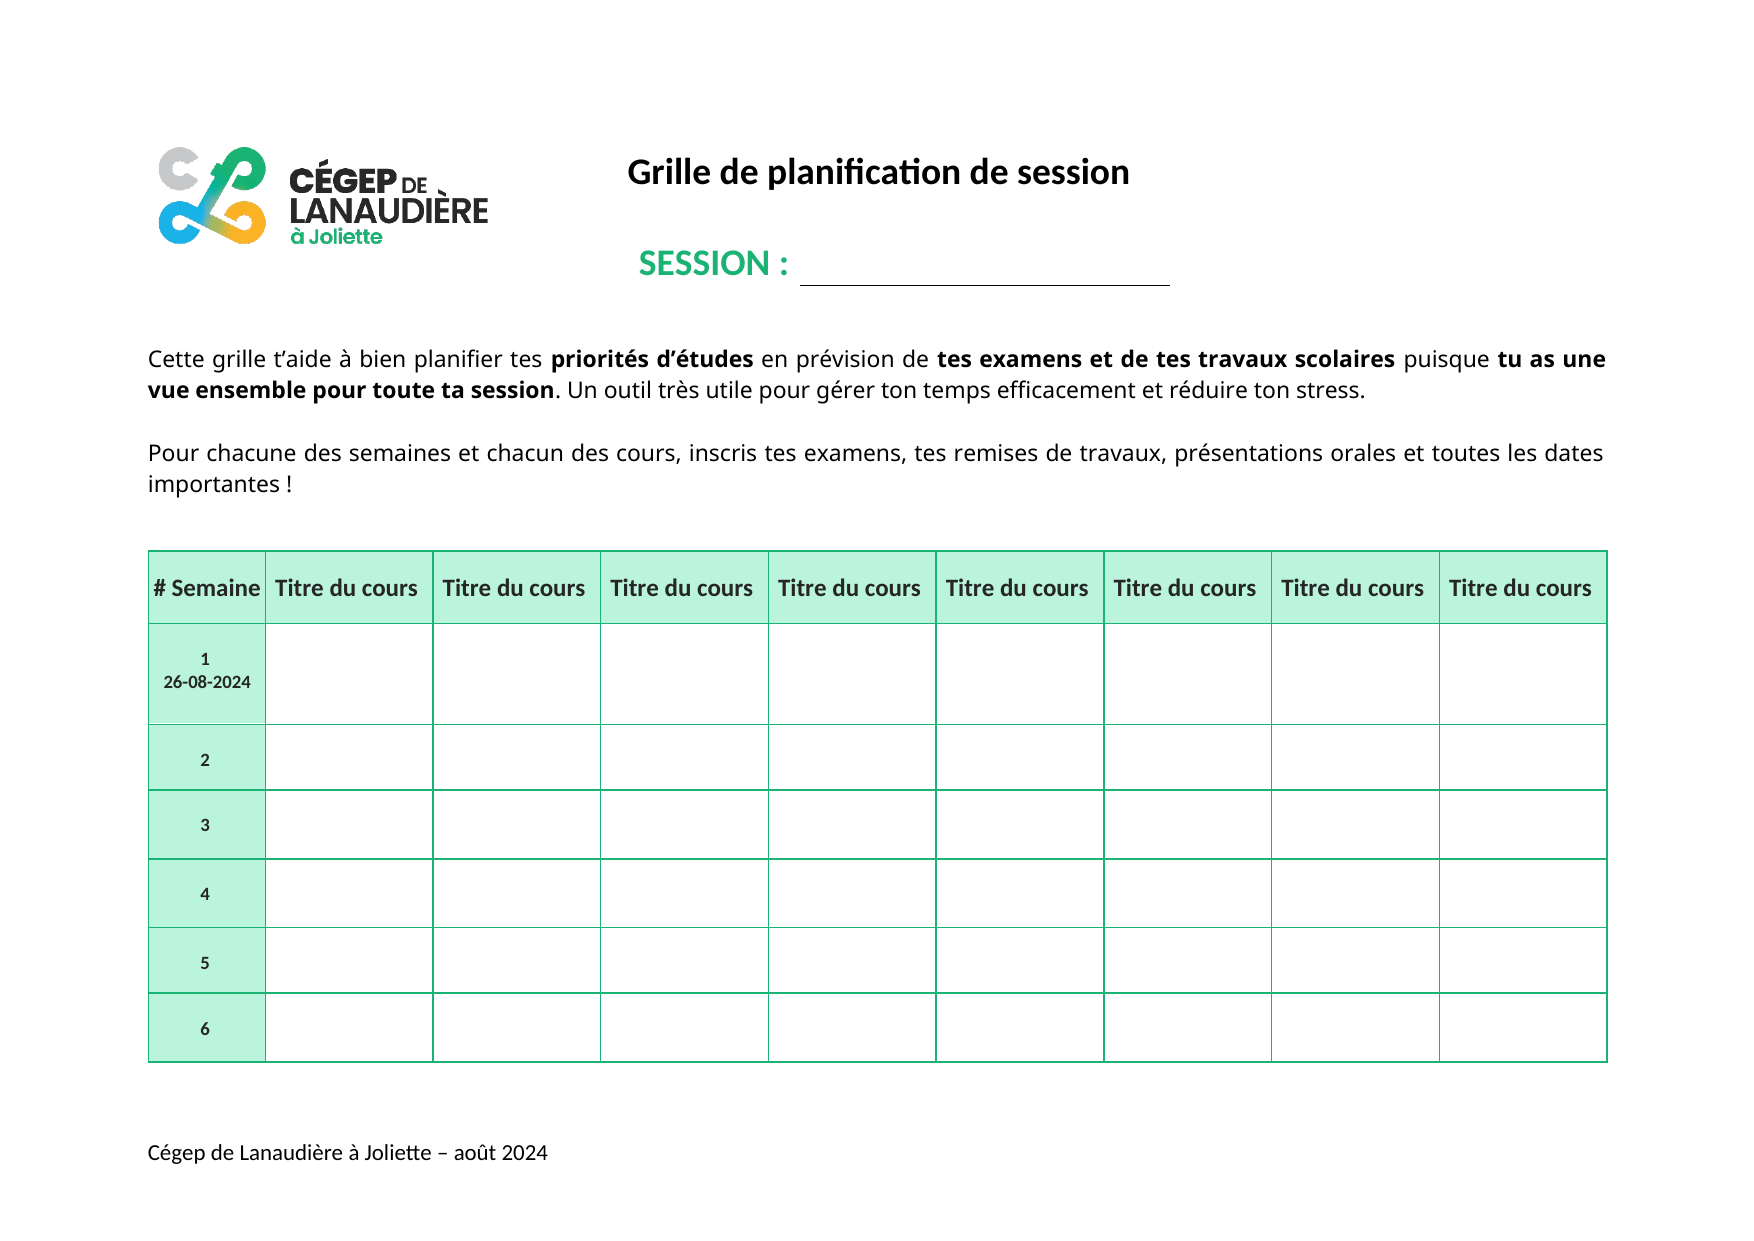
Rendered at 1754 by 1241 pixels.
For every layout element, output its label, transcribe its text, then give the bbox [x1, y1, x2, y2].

table_cell [1272, 860, 1439, 927]
table_cell [266, 994, 432, 1061]
table_cell [937, 791, 1103, 858]
text Cette grille t’aide à bien planifier tes priorités d’études en prévision de tes examens et de tes travaux scolaires puisque tu as une vue ensemble pour toute ta session. Un outil très utile pour gérer ton temps efficacement et réduire ton stress. [148, 343, 1606, 406]
table_cell [1272, 928, 1439, 992]
table_cell 3 [149, 791, 265, 858]
table_header Titre du cours [1272, 552, 1439, 623]
table_cell [1105, 994, 1271, 1061]
table_cell [266, 928, 432, 992]
table_cell [769, 928, 935, 992]
table_header Titre du cours [1105, 552, 1271, 623]
table_header Titre du cours [601, 552, 768, 623]
table_cell [937, 860, 1103, 927]
table_header [148, 148, 616, 286]
table_cell [769, 725, 935, 789]
table_cell [1440, 725, 1606, 789]
table_header Titre du cours [937, 552, 1103, 623]
table_header Titre du cours [769, 552, 935, 623]
table_cell [1272, 994, 1439, 1061]
table_cell 6 [149, 994, 265, 1061]
text Pour chacune des semaines et chacun des cours, inscris tes examens, tes remises de travaux, présentations orales et toutes les dates importantes ! [148, 437, 1606, 499]
table_cell [434, 624, 600, 723]
table_cell [601, 860, 768, 927]
table_cell [434, 928, 600, 992]
table_cell [1272, 791, 1439, 858]
table_cell [937, 928, 1103, 992]
table_cell [1105, 928, 1271, 992]
table_cell [937, 994, 1103, 1061]
table_cell [769, 624, 935, 723]
table_cell [266, 791, 432, 858]
table_cell [601, 791, 768, 858]
table_cell [1105, 791, 1271, 858]
table_cell [1440, 860, 1606, 927]
table_cell [434, 860, 600, 927]
table_cell [434, 791, 600, 858]
table_cell [1440, 791, 1606, 858]
table_cell [266, 725, 432, 789]
table_cell [601, 624, 768, 723]
table_cell 1 26-08-2024 [149, 624, 265, 723]
table_cell [937, 725, 1103, 789]
table_cell 2 [149, 725, 265, 789]
table_cell [1105, 624, 1271, 723]
table_cell [937, 624, 1103, 723]
table_header Titre du cours [1440, 552, 1606, 623]
table_header Titre du cours [434, 552, 600, 623]
table_cell [266, 860, 432, 927]
table_cell [601, 994, 768, 1061]
table_cell [769, 860, 935, 927]
table_cell [601, 928, 768, 992]
table_cell [1105, 725, 1271, 789]
table_header # Semaine [149, 552, 265, 623]
table_cell [1440, 624, 1606, 723]
table_cell 4 [149, 860, 265, 927]
table_cell [434, 725, 600, 789]
table_cell [1272, 725, 1439, 789]
table_cell 5 [149, 928, 265, 992]
table_header Grille de planification de session [616, 148, 1606, 286]
table_cell [266, 624, 432, 723]
table_cell [1272, 624, 1439, 723]
picture [158, 147, 488, 244]
table_cell [769, 791, 935, 858]
table_cell [1440, 994, 1606, 1061]
table_cell [1440, 928, 1606, 992]
table_header Titre du cours [266, 552, 432, 623]
table_cell [1105, 860, 1271, 927]
table_cell [769, 994, 935, 1061]
table_cell [601, 725, 768, 789]
table_cell [434, 994, 600, 1061]
